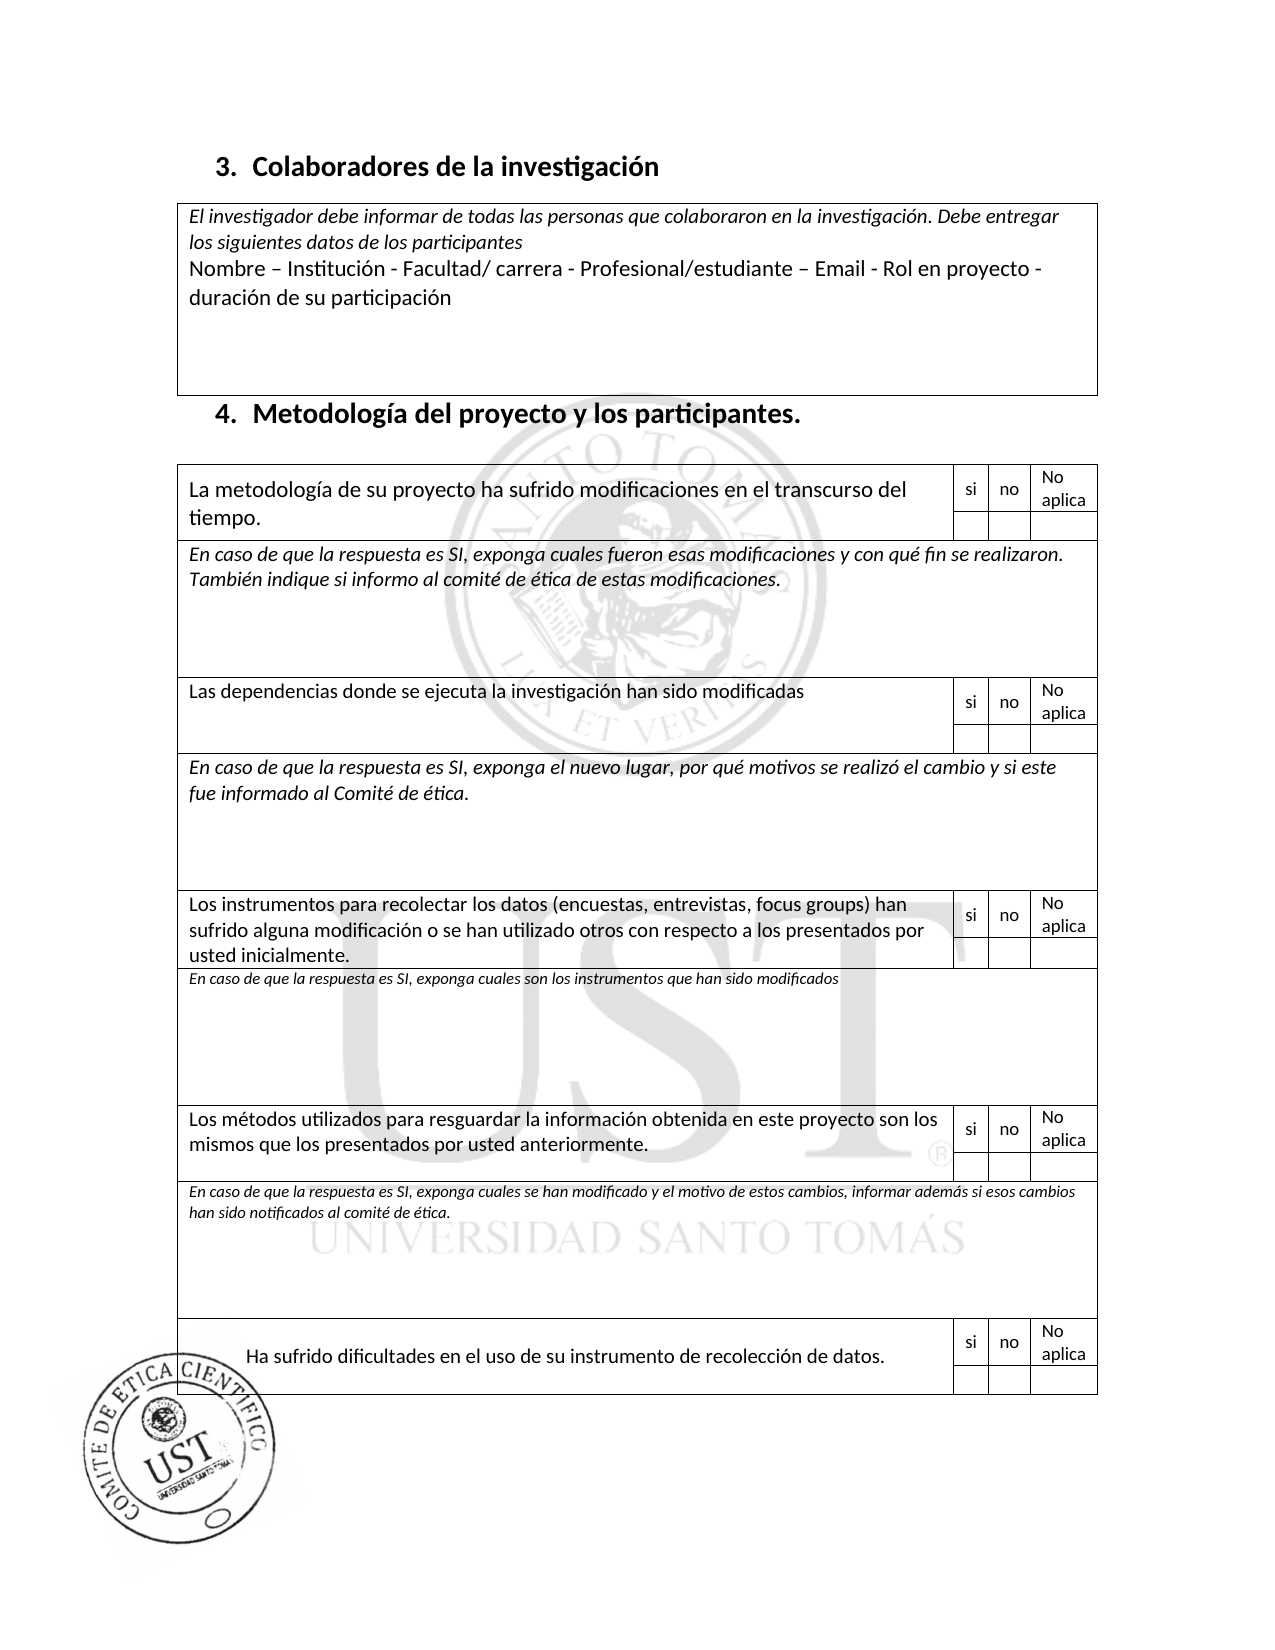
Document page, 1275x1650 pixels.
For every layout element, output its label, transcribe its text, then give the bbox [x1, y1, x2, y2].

table_cell [989, 1366, 1030, 1394]
table_cell si [954, 678, 988, 724]
table_cell [954, 938, 988, 968]
table_header La metodología de su proyecto ha sufrido modificaciones en el transcurso del tiempo. [178, 465, 953, 540]
table_cell no [989, 678, 1030, 724]
table_cell [1031, 725, 1097, 753]
table_cell si [954, 891, 988, 937]
table_cell no [989, 1106, 1030, 1152]
table_cell no [989, 891, 1030, 937]
table_cell si [954, 1106, 988, 1152]
table_cell No aplica [1031, 678, 1097, 724]
table_cell [954, 1366, 988, 1394]
table_header El investigador debe informar de todas las personas que colaboraron en la investigación. Debe entregar los siguientes datos de los participantes Nombre – Institución - Facultad/ carrera - Profesional/estudiante – Email - Rol en proyecto - duración de su participación [178, 204, 1097, 394]
table_cell No aplica [1031, 1319, 1097, 1364]
table_cell Las dependencias donde se ejecuta la investigación han sido modificadas [178, 678, 953, 753]
table_cell No aplica [1031, 1106, 1097, 1152]
table_cell [954, 512, 988, 540]
table_cell Los instrumentos para recolectar los datos (encuestas, entrevistas, focus groups) han sufrido alguna modificación o se han utilizado otros con respecto a los presentados por usted inicialmente. [178, 891, 953, 968]
table_cell [989, 725, 1030, 753]
table_cell [1031, 512, 1097, 540]
table_cell [1031, 1366, 1097, 1394]
table_cell no [989, 1319, 1030, 1364]
table_cell Los métodos utilizados para resguardar la información obtenida en este proyecto son los mismos que los presentados por usted anteriormente. [178, 1106, 953, 1181]
table_cell Ha sufrido dificultades en el uso de su instrumento de recolección de datos. [178, 1319, 953, 1394]
table_cell En caso de que la respuesta es SI, exponga cuales fueron esas modificaciones y con qué fin se realizaron. También indique si informo al comité de ética de estas modificaciones. [178, 541, 1097, 677]
table_cell [989, 1153, 1030, 1181]
table_cell [954, 1153, 988, 1181]
table_cell [1031, 1153, 1097, 1181]
table_cell [1031, 938, 1097, 968]
table_cell En caso de que la respuesta es SI, exponga cuales se han modificado y el motivo de estos cambios, informar además si esos cambios han sido notificados al comité de ética. [178, 1182, 1097, 1318]
list Colaboradores de la investigación [215, 148, 1098, 183]
table_cell [954, 725, 988, 753]
table_cell [989, 512, 1030, 540]
table_cell No aplica [1031, 891, 1097, 937]
table_cell [989, 938, 1030, 968]
list Metodología del proyecto y los participantes. [215, 396, 1098, 431]
table_header si [954, 465, 988, 511]
table_header no [989, 465, 1030, 511]
table_cell En caso de que la respuesta es SI, exponga cuales son los instrumentos que han sido modificados [178, 969, 1097, 1105]
table_cell En caso de que la respuesta es SI, exponga el nuevo lugar, por qué motivos se realizó el cambio y si este fue informado al Comité de ética. [178, 754, 1097, 890]
table_header No aplica [1031, 465, 1097, 511]
picture [48, 1337, 309, 1579]
table_cell si [954, 1319, 988, 1364]
